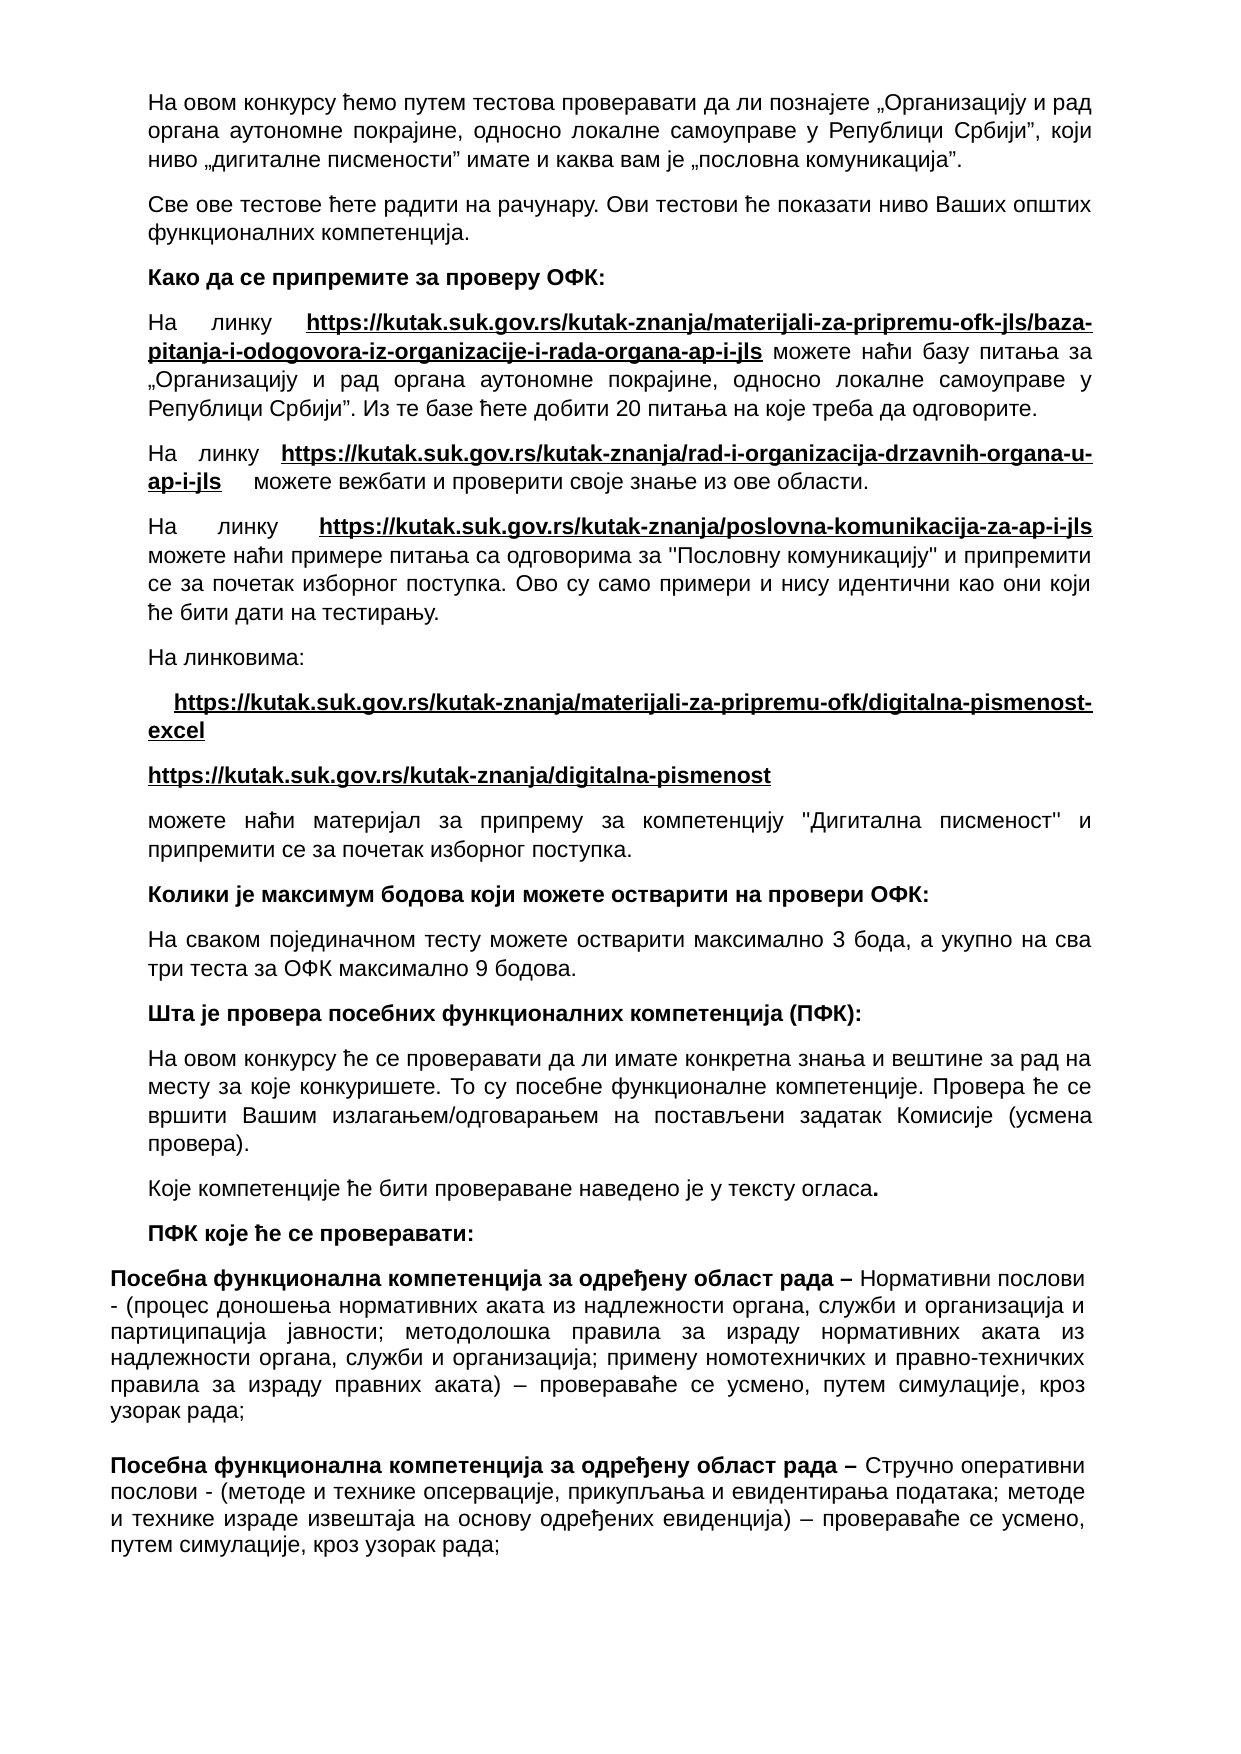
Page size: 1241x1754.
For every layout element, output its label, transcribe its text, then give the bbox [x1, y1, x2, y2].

text Колики је максимум бодова који можете остварити на провери ОФК: [148, 881, 1093, 907]
text Све ове тестове ћете радити на рачунару. Ови тестови ће показати ниво Ваших општих функционалних компетенција. [148, 191, 1093, 245]
text https://kutak.suk.gov.rs/kutak-znanja/materijali-za-pripremu-ofk/digitalna-pismenost-excel [148, 689, 1093, 743]
text На линковима: [148, 644, 1093, 670]
text Које компетенције ће бити провераване наведено је у тексту огласа. [148, 1175, 1093, 1201]
text https://kutak.suk.gov.rs/kutak-znanja/digitalna-pismenost [148, 762, 1093, 789]
text Посебна функционална компетенција за одређену област рада – Стручно оперативни послови - (методе и технике опсервације, прикупљања и евидентирања података; методе и технике израде извештаја на основу одређених евиденција) – провераваће се усмено, путем симулације, кроз узорак рада; [110, 1452, 1085, 1557]
text На линку https://kutak.suk.gov.rs/kutak-znanja/poslovna-komunikacija-za-ap-i-jls можете наћи примере питања са одговорима за ''Пословну комуникацију'' и припремити се за почетак изборног поступка. Ово су само примери и нису идентични као они који ће бити дати на тестирању. [148, 513, 1093, 625]
text Како да се припремите за проверу ОФК: [148, 264, 1093, 291]
text На линку https://kutak.suk.gov.rs/kutak-znanja/materijali-za-pripremu-ofk-jls/baza-pitanja-i-odogovora-iz-organizacije-i-rada-organa-ap-i-jls можете наћи базу питања за „Организацију и рад органа аутономне покрајине, односно локалне самоуправе у Републици Србији”. Из те базе ћете добити 20 питања на које треба да одговорите. [148, 309, 1093, 421]
text Посебна функционална компетенција за одређену област рада – Нормативни послови - (процес доношења нормативних аката из надлежности органа, служби и организација и партиципација јавности; методолошка правила за израду нормативних аката из надлежности органа, служби и организација; примену номотехничких и правно-техничких правила за израду правних аката) – провераваће се усмено, путем симулације, кроз узорак рада; [110, 1265, 1085, 1423]
text Шта је провера посебних функционалних компетенција (ПФК): [148, 999, 1093, 1026]
text На овом конкурсу ћемо путем тестова проверавати да ли познајете „Организацију и рад органа аутономне покрајине, односно локалне самоуправе у Републици Србији”, који ниво „дигиталне писмености” имате и каква вам је „пословна комуникација”. [148, 89, 1093, 172]
text можете наћи материјал за припрему за компетенцију ''Дигитална писменост'' и припремити се за почетак изборног поступка. [148, 807, 1093, 862]
text На сваком појединачном тесту можете остварити максимално 3 бода, а укупно на сва три теста за ОФК максимално 9 бодова. [148, 926, 1093, 981]
text На линку https://kutak.suk.gov.rs/kutak-znanja/rad-i-organizacija-drzavnih-organa-u-ap-i-jls можете вежбати и проверити своје знање из ове области. [148, 440, 1093, 494]
text На овом конкурсу ће се проверавати да ли имате конкретна знања и вештине за рад на месту за које конкуришете. То су посебне функционалне компетенције. Провера ће се вршити Вашим излагањем/одговарањем на постављени задатак Комисије (усмена провера). [148, 1045, 1093, 1156]
text ПФК које ће се проверавати: [148, 1220, 1093, 1247]
